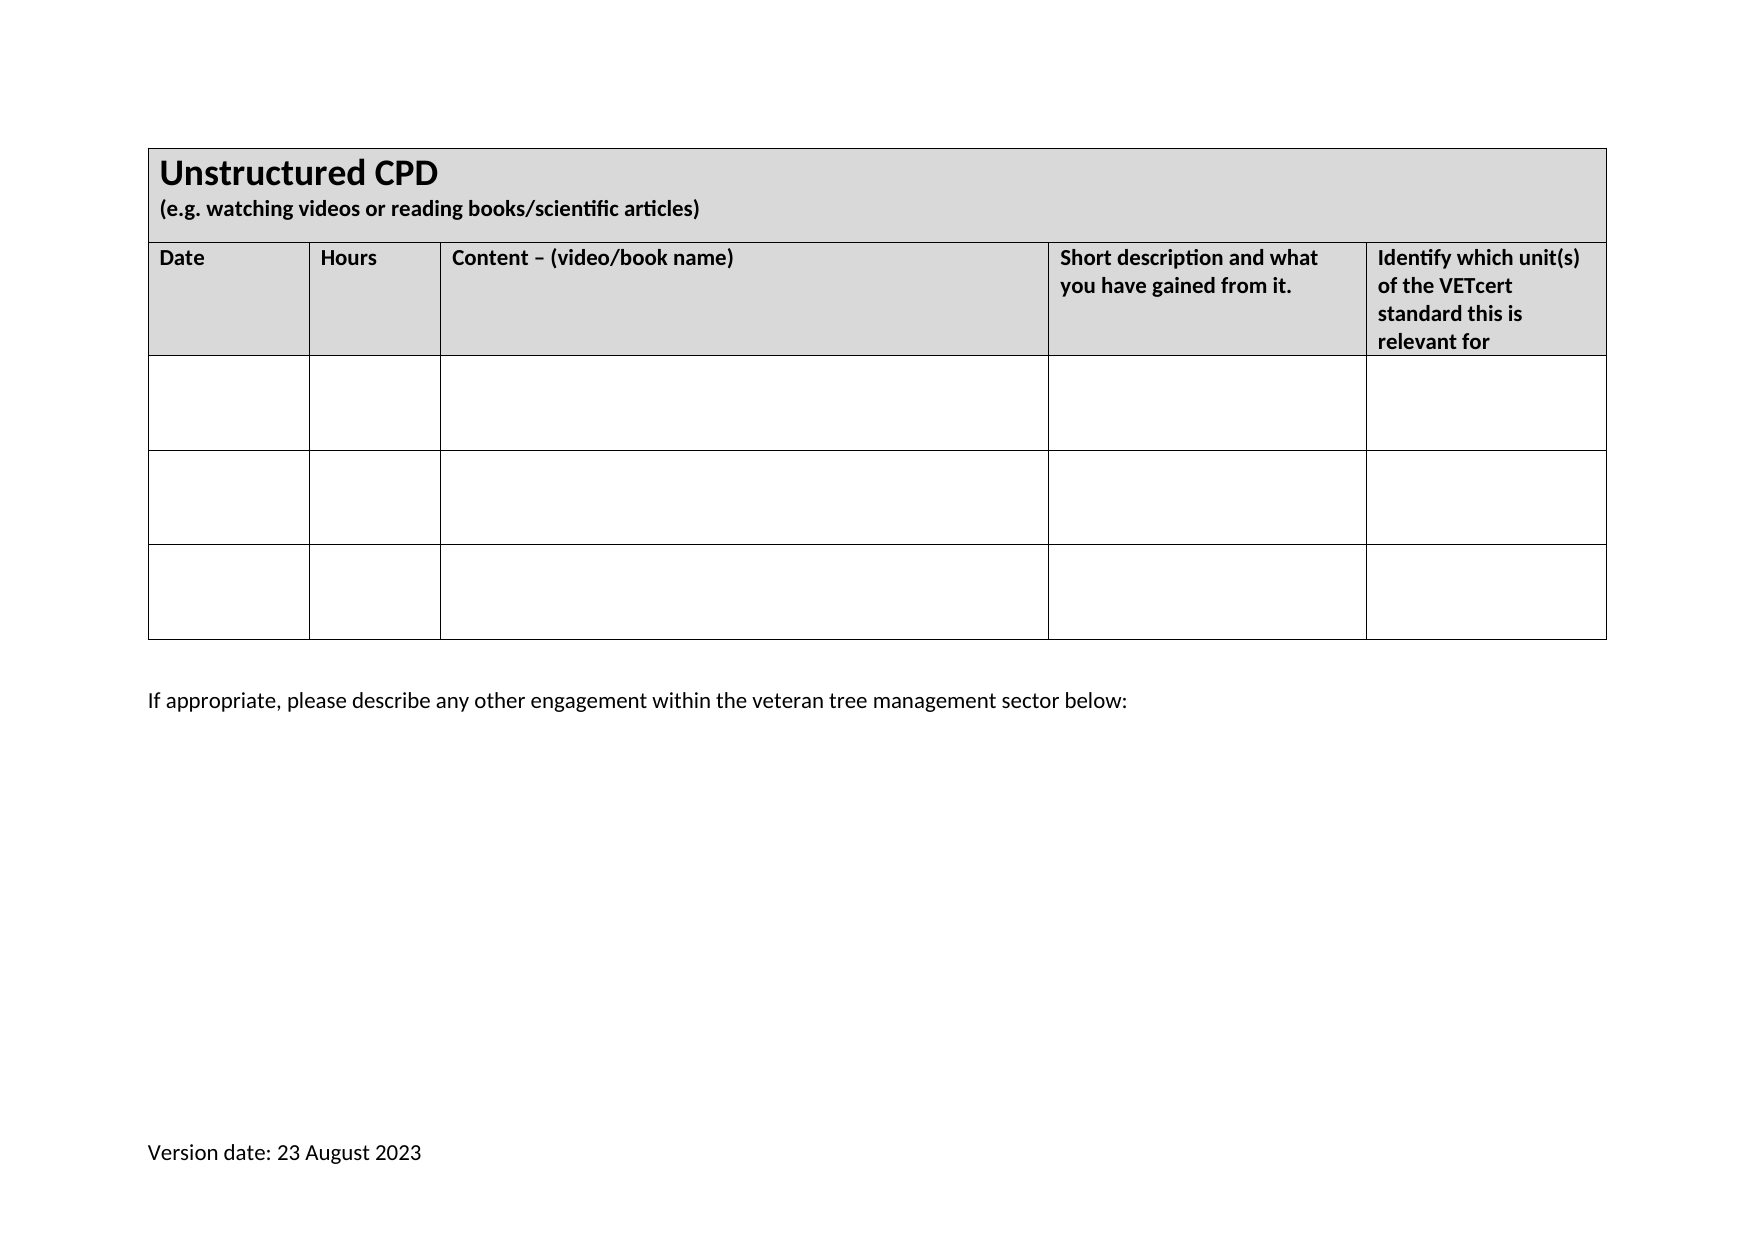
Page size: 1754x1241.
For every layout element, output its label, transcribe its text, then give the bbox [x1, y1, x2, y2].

table_header Unstructured CPD (e.g. watching videos or reading books/scientific articles) [149, 149, 1606, 242]
table_cell Hours [310, 243, 440, 355]
table_cell [441, 545, 1048, 639]
table_cell [1049, 356, 1366, 450]
table_cell [149, 356, 309, 450]
table_cell Identify which unit(s) of the VETcert standard this is relevant for [1367, 243, 1606, 355]
table_cell [441, 451, 1048, 544]
table_cell [310, 356, 440, 450]
text If appropriate, please describe any other engagement within the veteran tree management sector below: [148, 687, 1606, 714]
table_cell [310, 451, 440, 544]
table_cell Short description and what you have gained from it. [1049, 243, 1366, 355]
table_cell [149, 545, 309, 639]
table_cell Content – (video/book name) [441, 243, 1048, 355]
table_cell [1367, 356, 1606, 450]
table_cell [310, 545, 440, 639]
table_cell [441, 356, 1048, 450]
table_cell [1049, 451, 1366, 544]
table_cell Date [149, 243, 309, 355]
table_cell [1367, 545, 1606, 639]
table_cell [1049, 545, 1366, 639]
table_cell [1367, 451, 1606, 544]
table_cell [149, 451, 309, 544]
